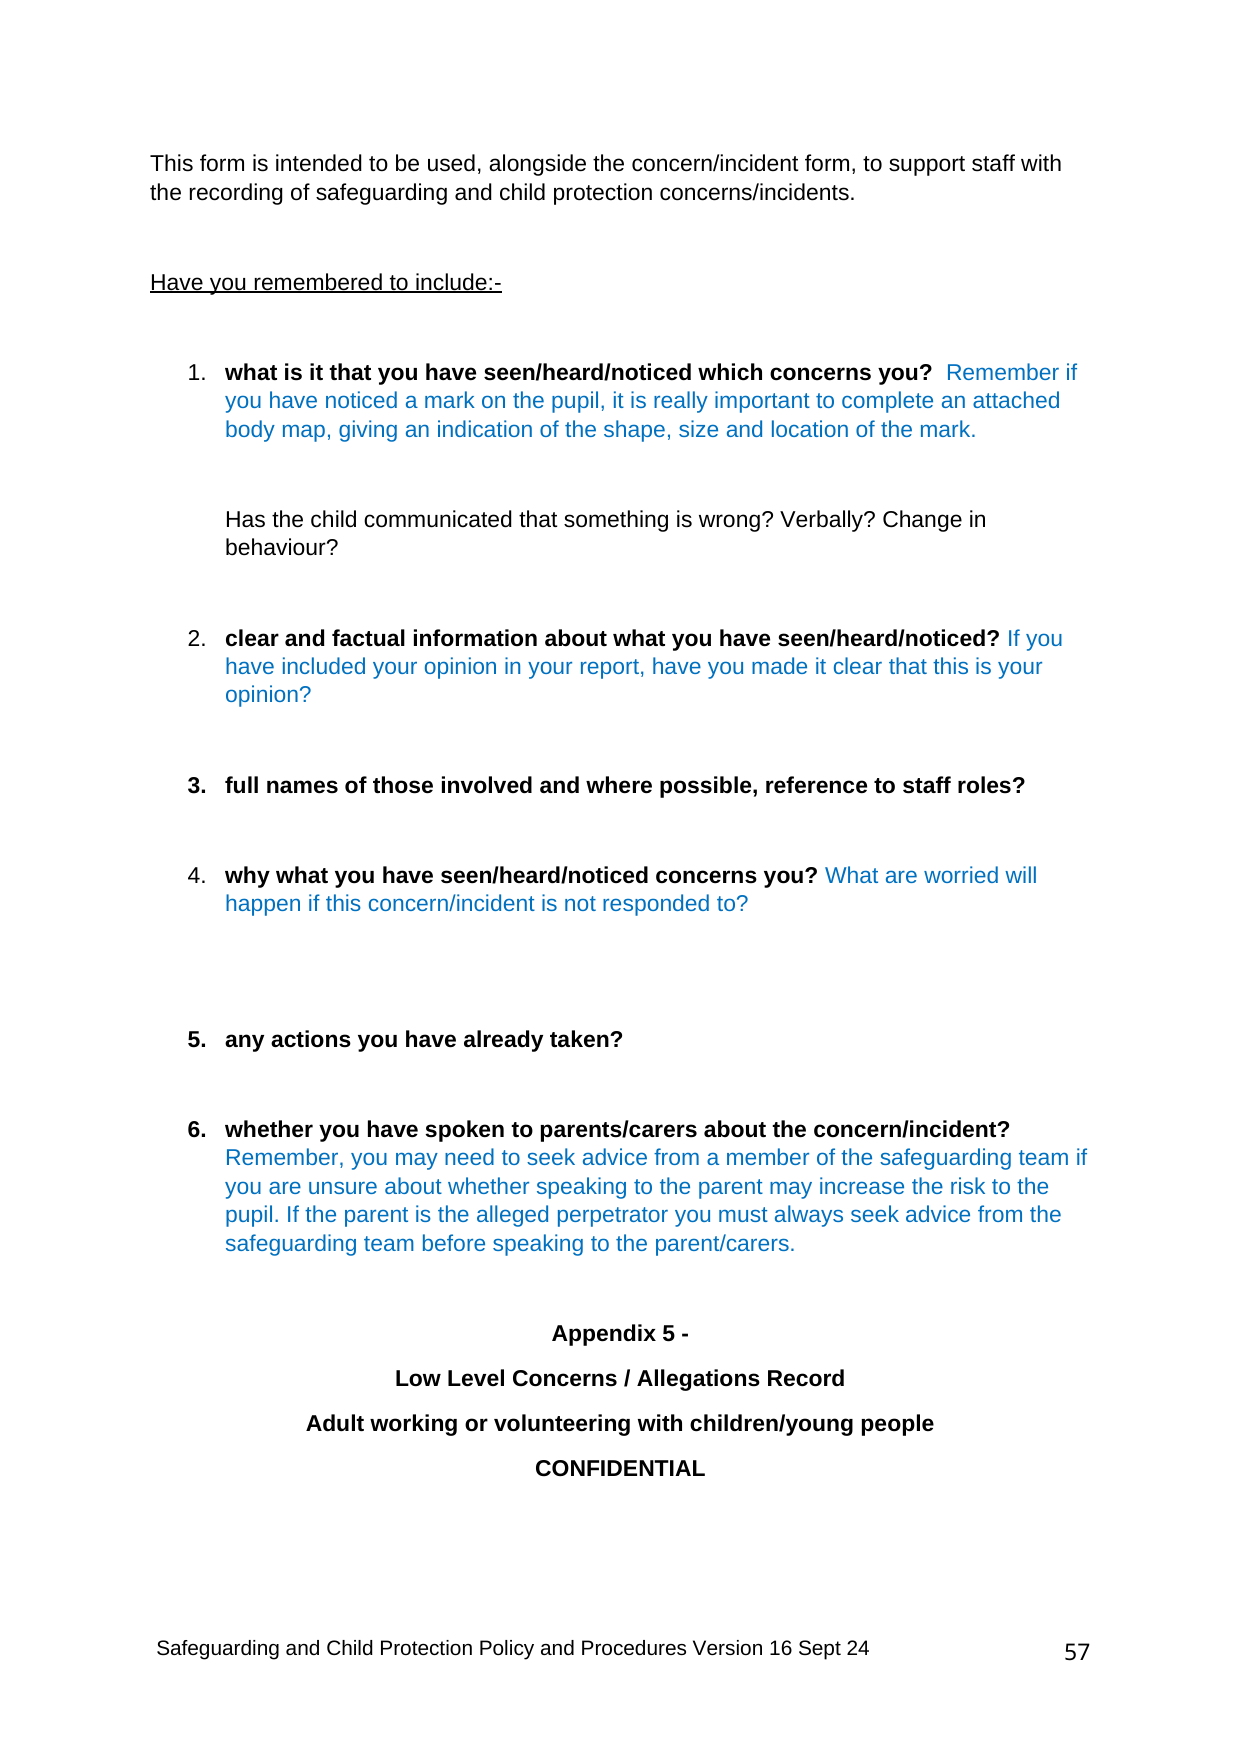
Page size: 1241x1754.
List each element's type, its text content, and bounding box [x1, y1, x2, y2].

text Have you remembered to include:- [150, 269, 1090, 295]
list why what you have seen/heard/noticed concerns you? What are worried will happen if this concern/incident is not responded to? [187, 862, 1090, 917]
text Has the child communicated that something is wrong? Verbally? Change in behaviour? [225, 506, 1090, 561]
list clear and factual information about what you have seen/heard/noticed? If you have included your opinion in your report, have you made it clear that this is your opinion? [187, 624, 1090, 708]
list what is it that you have seen/heard/noticed which concerns you? Remember if you have noticed a mark on the pupil, it is really important to complete an attached body map, giving an indication of the shape, size and location of the mark. [187, 359, 1090, 442]
text Appendix 5 - [150, 1320, 1090, 1346]
text Adult working or volunteering with children/young people [150, 1410, 1090, 1436]
text Low Level Concerns / Allegations Record [150, 1365, 1090, 1391]
list any actions you have already taken? [187, 1026, 1090, 1052]
text CONFIDENTIAL [150, 1455, 1090, 1481]
text This form is intended to be used, alongside the concern/incident form, to support staff with the recording of safeguarding and child protection concerns/incidents. [150, 150, 1090, 205]
list whether you have spoken to parents/carers about the concern/incident? Remember, you may need to seek advice from a member of the safeguarding team if you are unsure about whether speaking to the parent may increase the risk to the pupil. If the parent is the alleged perpetrator you must always seek advice from the safeguarding team before speaking to the parent/carers. [187, 1116, 1090, 1256]
list full names of those involved and where possible, reference to staff roles? [187, 772, 1090, 798]
